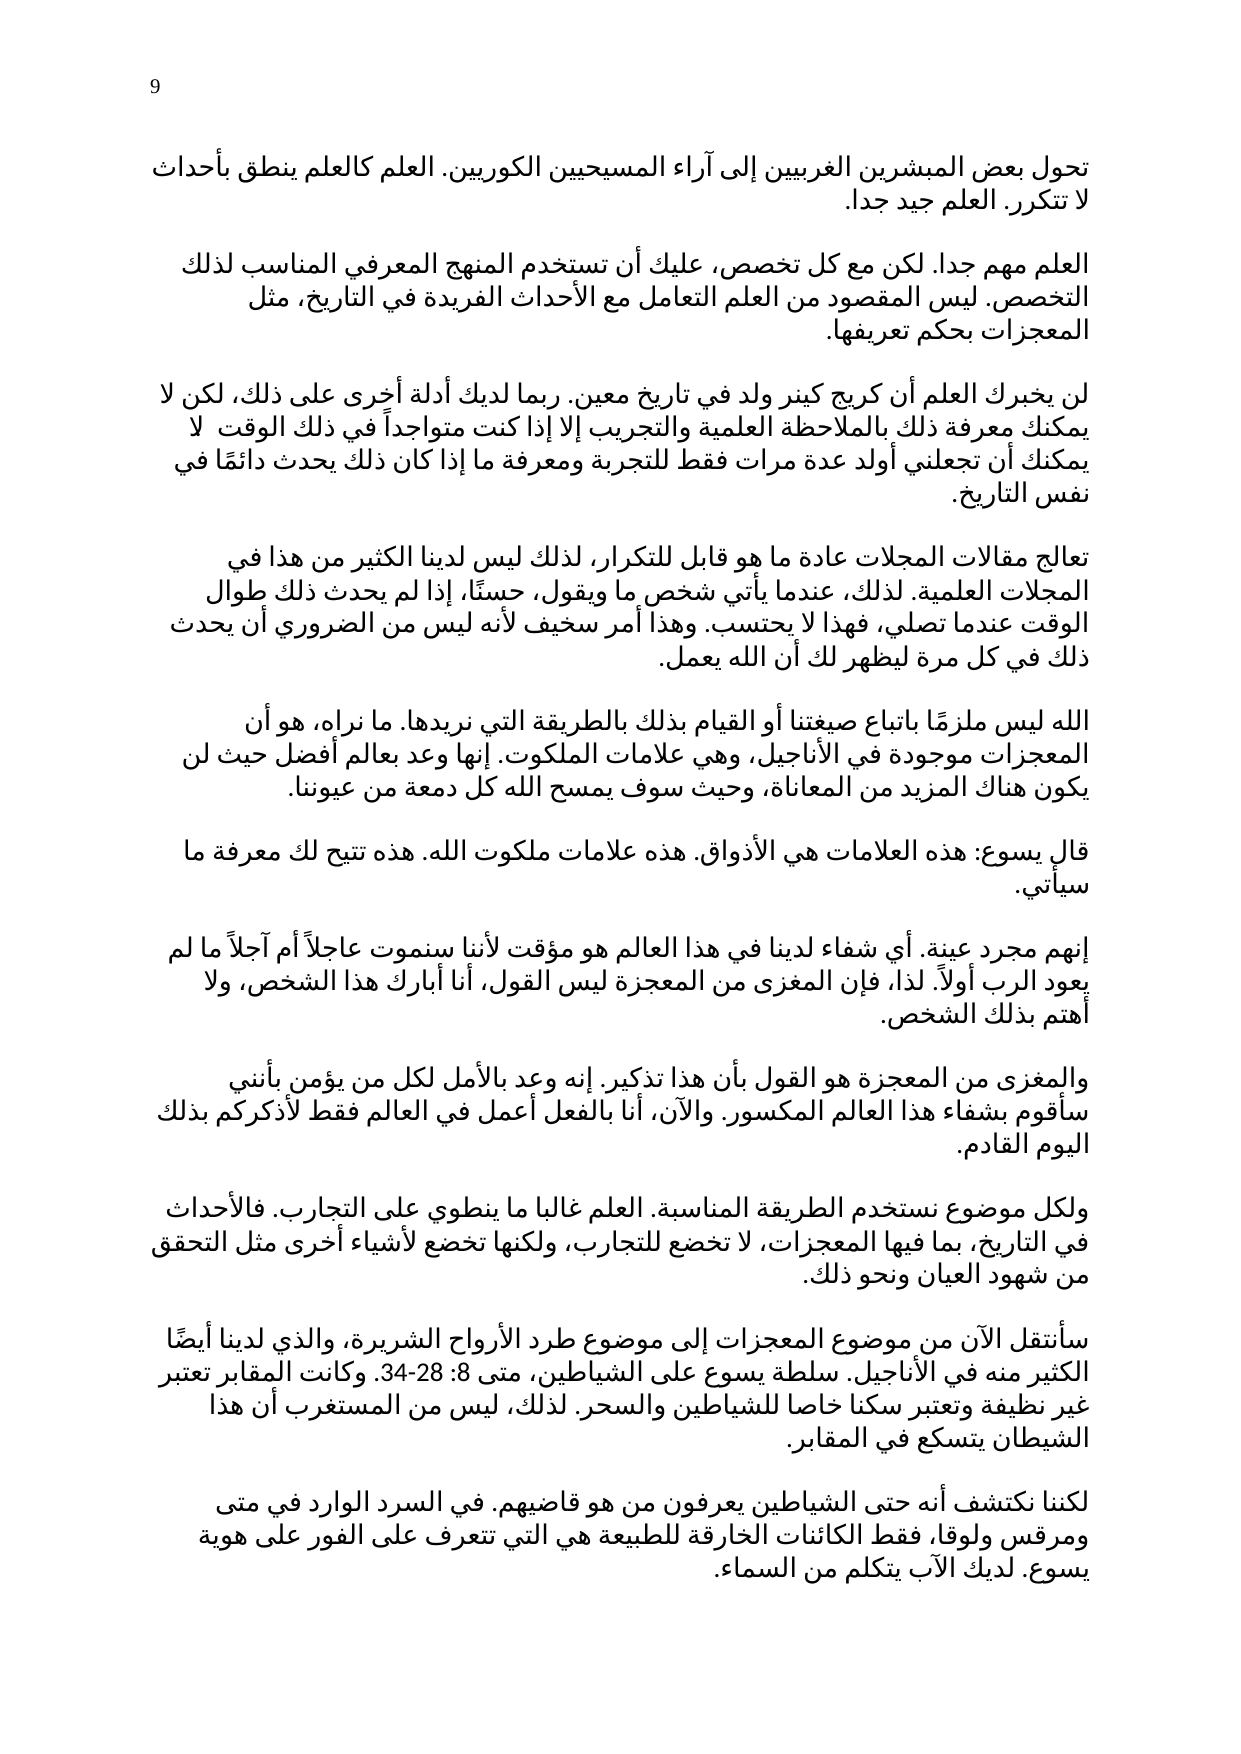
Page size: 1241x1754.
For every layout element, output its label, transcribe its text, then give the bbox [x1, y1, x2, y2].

text ولكل موضوع نستخدم الطريقة المناسبة. العلم غالبا ما ينطوي على التجارب. فالأحداث في التاريخ، بما فيها المعجزات، لا تخضع للتجارب، ولكنها تخضع لأشياء أخرى مثل التحقق من شهود العيان ونحو ذلك. [150, 1192, 1090, 1291]
text تحول بعض المبشرين الغربيين إلى آراء المسيحيين الكوريين. العلم كالعلم ينطق بأحداث لا تتكرر. العلم جيد جدا. [150, 150, 1090, 216]
text لكننا نكتشف أنه حتى الشياطين يعرفون من هو قاضيهم. في السرد الوارد في متى ومرقس ولوقا، فقط الكائنات الخارقة للطبيعة هي التي تتعرف على الفور على هوية يسوع. لديك الآب يتكلم من السماء. [150, 1485, 1090, 1584]
text العلم مهم جدا. لكن مع كل تخصص، عليك أن تستخدم المنهج المعرفي المناسب لذلك التخصص. ليس المقصود من العلم التعامل مع الأحداث الفريدة في التاريخ، مثل المعجزات بحكم تعريفها. [150, 247, 1090, 346]
text لن يخبرك العلم أن كريج كينر ولد في تاريخ معين. ربما لديك أدلة أخرى على ذلك، لكن لا يمكنك معرفة ذلك بالملاحظة العلمية والتجريب إلا إذا كنت متواجداً في ذلك الوقت. لا يمكنك أن تجعلني أولد عدة مرات فقط للتجربة ومعرفة ما إذا كان ذلك يحدث دائمًا في نفس التاريخ. [150, 377, 1090, 509]
text قال يسوع: هذه العلامات هي الأذواق. هذه علامات ملكوت الله. هذه تتيح لك معرفة ما سيأتي. [150, 834, 1090, 900]
text إنهم مجرد عينة. أي شفاء لدينا في هذا العالم هو مؤقت لأننا سنموت عاجلاً أم آجلاً ما لم يعود الرب أولاً. لذا، فإن المغزى من المعجزة ليس القول، أنا أبارك هذا الشخص، ولا أهتم بذلك الشخص. [150, 931, 1090, 1030]
text الله ليس ملزمًا باتباع صيغتنا أو القيام بذلك بالطريقة التي نريدها. ما نراه، هو أن المعجزات موجودة في الأناجيل، وهي علامات الملكوت. إنها وعد بعالم أفضل حيث لن يكون هناك المزيد من المعاناة، وحيث سوف يمسح الله كل دمعة من عيوننا. [150, 704, 1090, 803]
text تعالج مقالات المجلات عادة ما هو قابل للتكرار، لذلك ليس لدينا الكثير من هذا في المجلات العلمية. لذلك، عندما يأتي شخص ما ويقول، حسنًا، إذا لم يحدث ذلك طوال الوقت عندما تصلي، فهذا لا يحتسب. وهذا أمر سخيف لأنه ليس من الضروري أن يحدث ذلك في كل مرة ليظهر لك أن الله يعمل. [150, 541, 1090, 673]
text والمغزى من المعجزة هو القول بأن هذا تذكير. إنه وعد بالأمل لكل من يؤمن بأنني سأقوم بشفاء هذا العالم المكسور. والآن، أنا بالفعل أعمل في العالم فقط لأذكركم بذلك اليوم القادم. [150, 1061, 1090, 1161]
text سأنتقل الآن من موضوع المعجزات إلى موضوع طرد الأرواح الشريرة، والذي لدينا أيضًا الكثير منه في الأناجيل. سلطة يسوع على الشياطين، متى 8: 28-34. وكانت المقابر تعتبر غير نظيفة وتعتبر سكنا خاصا للشياطين والسحر. لذلك، ليس من المستغرب أن هذا الشيطان يتسكع في المقابر. [150, 1322, 1090, 1454]
